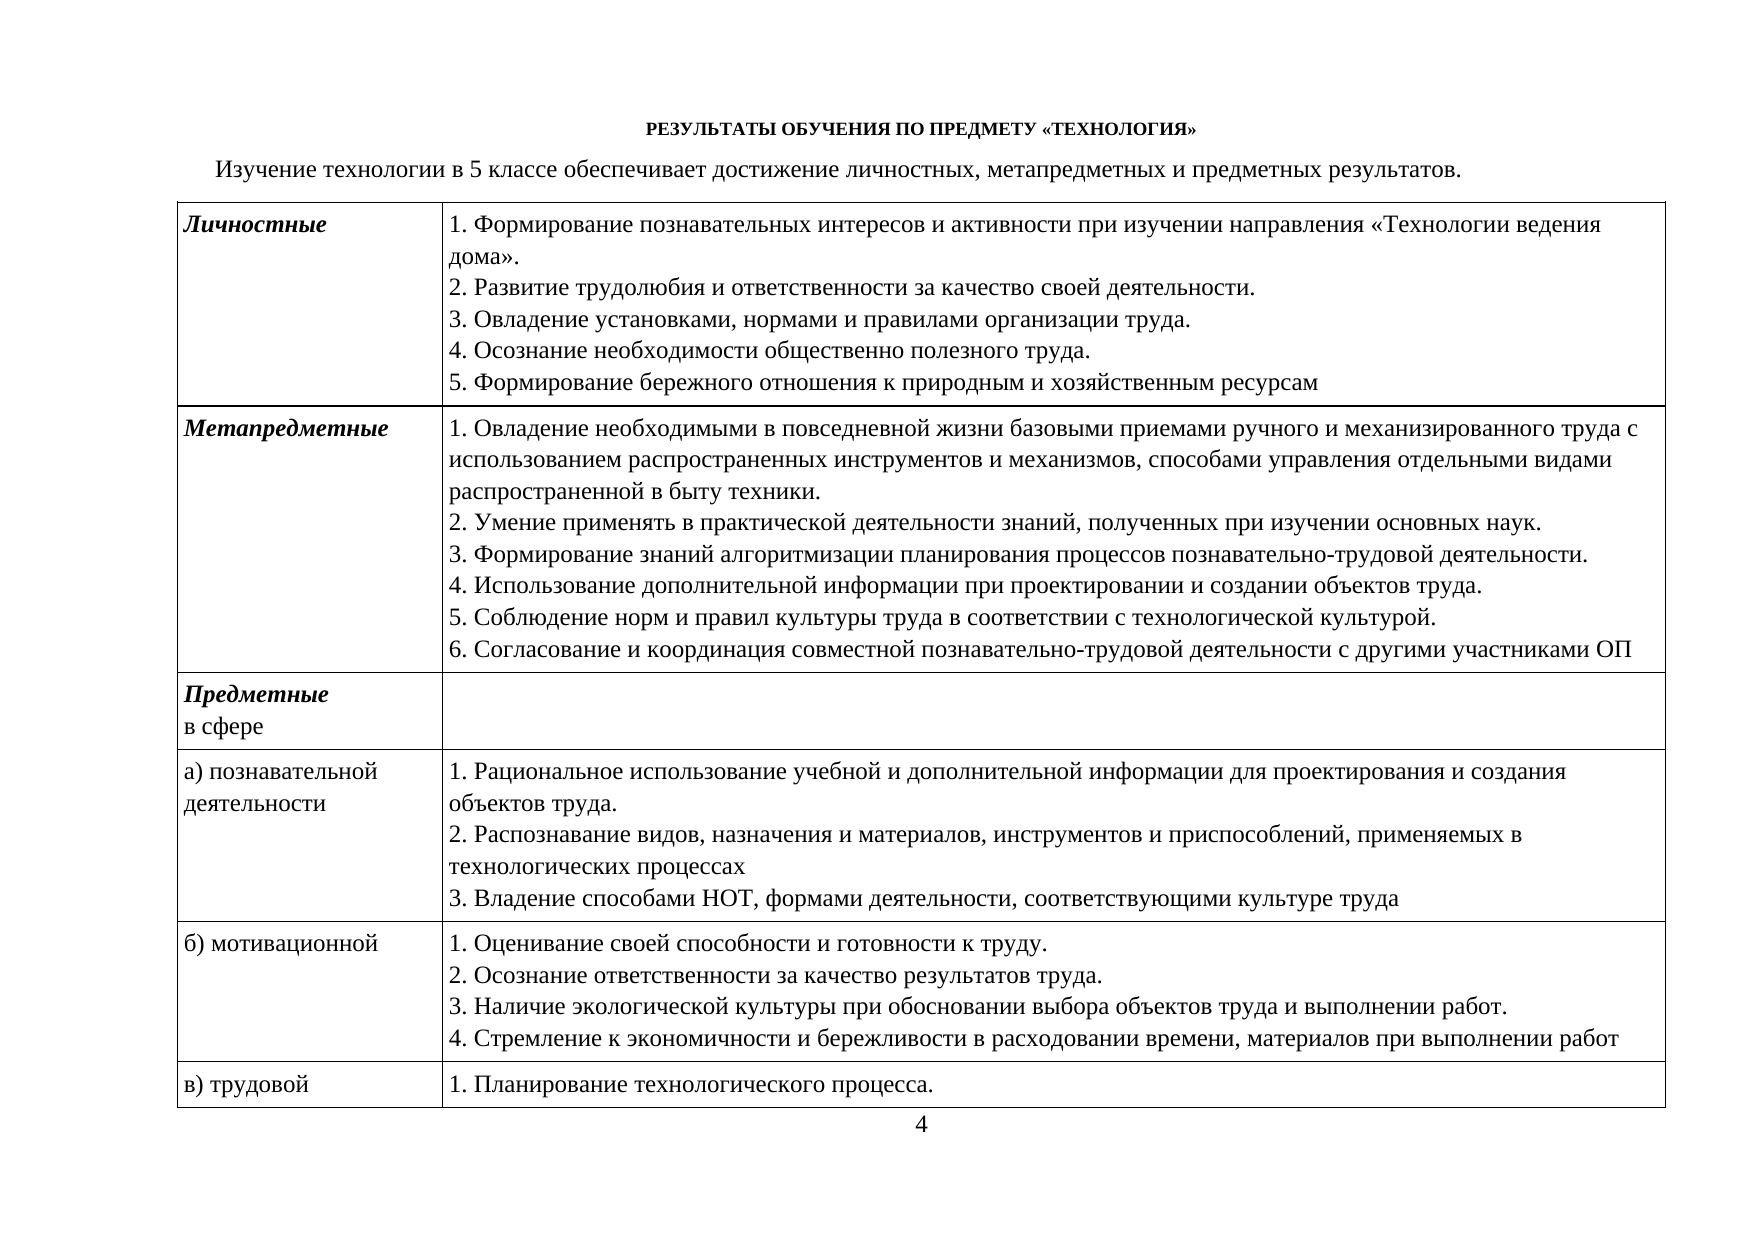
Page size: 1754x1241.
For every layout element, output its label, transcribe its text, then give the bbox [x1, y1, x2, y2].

table_cell б) мотивационной [178, 922, 442, 1061]
table_cell Метапредметные [178, 407, 442, 671]
text РЕЗУЛЬТАТЫ ОБУЧЕНИЯ ПО ПРЕДМЕТУ «ТЕХНОЛОГИЯ» [177, 118, 1665, 140]
table_cell а) познавательной деятельности [178, 750, 442, 921]
text Изучение технологии в 5 классе обеспечивает достижение личностных, метапредметных и предметных результатов. [177, 154, 1665, 183]
table_header 1. Формирование познавательных интересов и активности при изучении направления «Технологии ведения дома». 2. Развитие трудолюбия и ответственности за качество своей деятельности. 3. Овладение установками, нормами и правилами организации труда. 4. Осознание необходимости общественно полезного труда. 5. Формирование бережного отношения к природным и хозяйственным ресурсам [443, 203, 1665, 405]
table_cell 1. Овладение необходимыми в повседневной жизни базовыми приемами ручного и механизированного труда с использованием распространенных инструментов и механизмов, способами управления отдельными видами распространенной в быту техники. 2. Умение применять в практической деятельности знаний, полученных при изучении основных наук. 3. Формирование знаний алгоритмизации планирования процессов познавательно-трудовой деятельности. 4. Использование дополнительной информации при проектировании и создании объектов труда. 5. Соблюдение норм и правил культуры труда в соответствии с технологической культурой. 6. Согласование и координация совместной познавательно-трудовой деятельности с другими участниками ОП [443, 407, 1665, 671]
table_cell Предметные в сфере [178, 673, 442, 749]
table_header Личностные [178, 203, 442, 405]
table_cell [443, 673, 1665, 749]
table_cell в) трудовой [178, 1062, 442, 1106]
table_cell 1. Рациональное использование учебной и дополнительной информации для проектирования и создания объектов труда. 2. Распознавание видов, назначения и материалов, инструментов и приспособлений, применяемых в технологических процессах 3. Владение способами НОТ, формами деятельности, соответствующими культуре труда [443, 750, 1665, 921]
table_cell 1. Оценивание своей способности и готовности к труду. 2. Осознание ответственности за качество результатов труда. 3. Наличие экологической культуры при обосновании выбора объектов труда и выполнении работ. 4. Стремление к экономичности и бережливости в расходовании времени, материалов при выполнении работ [443, 922, 1665, 1061]
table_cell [443, 1062, 1665, 1106]
